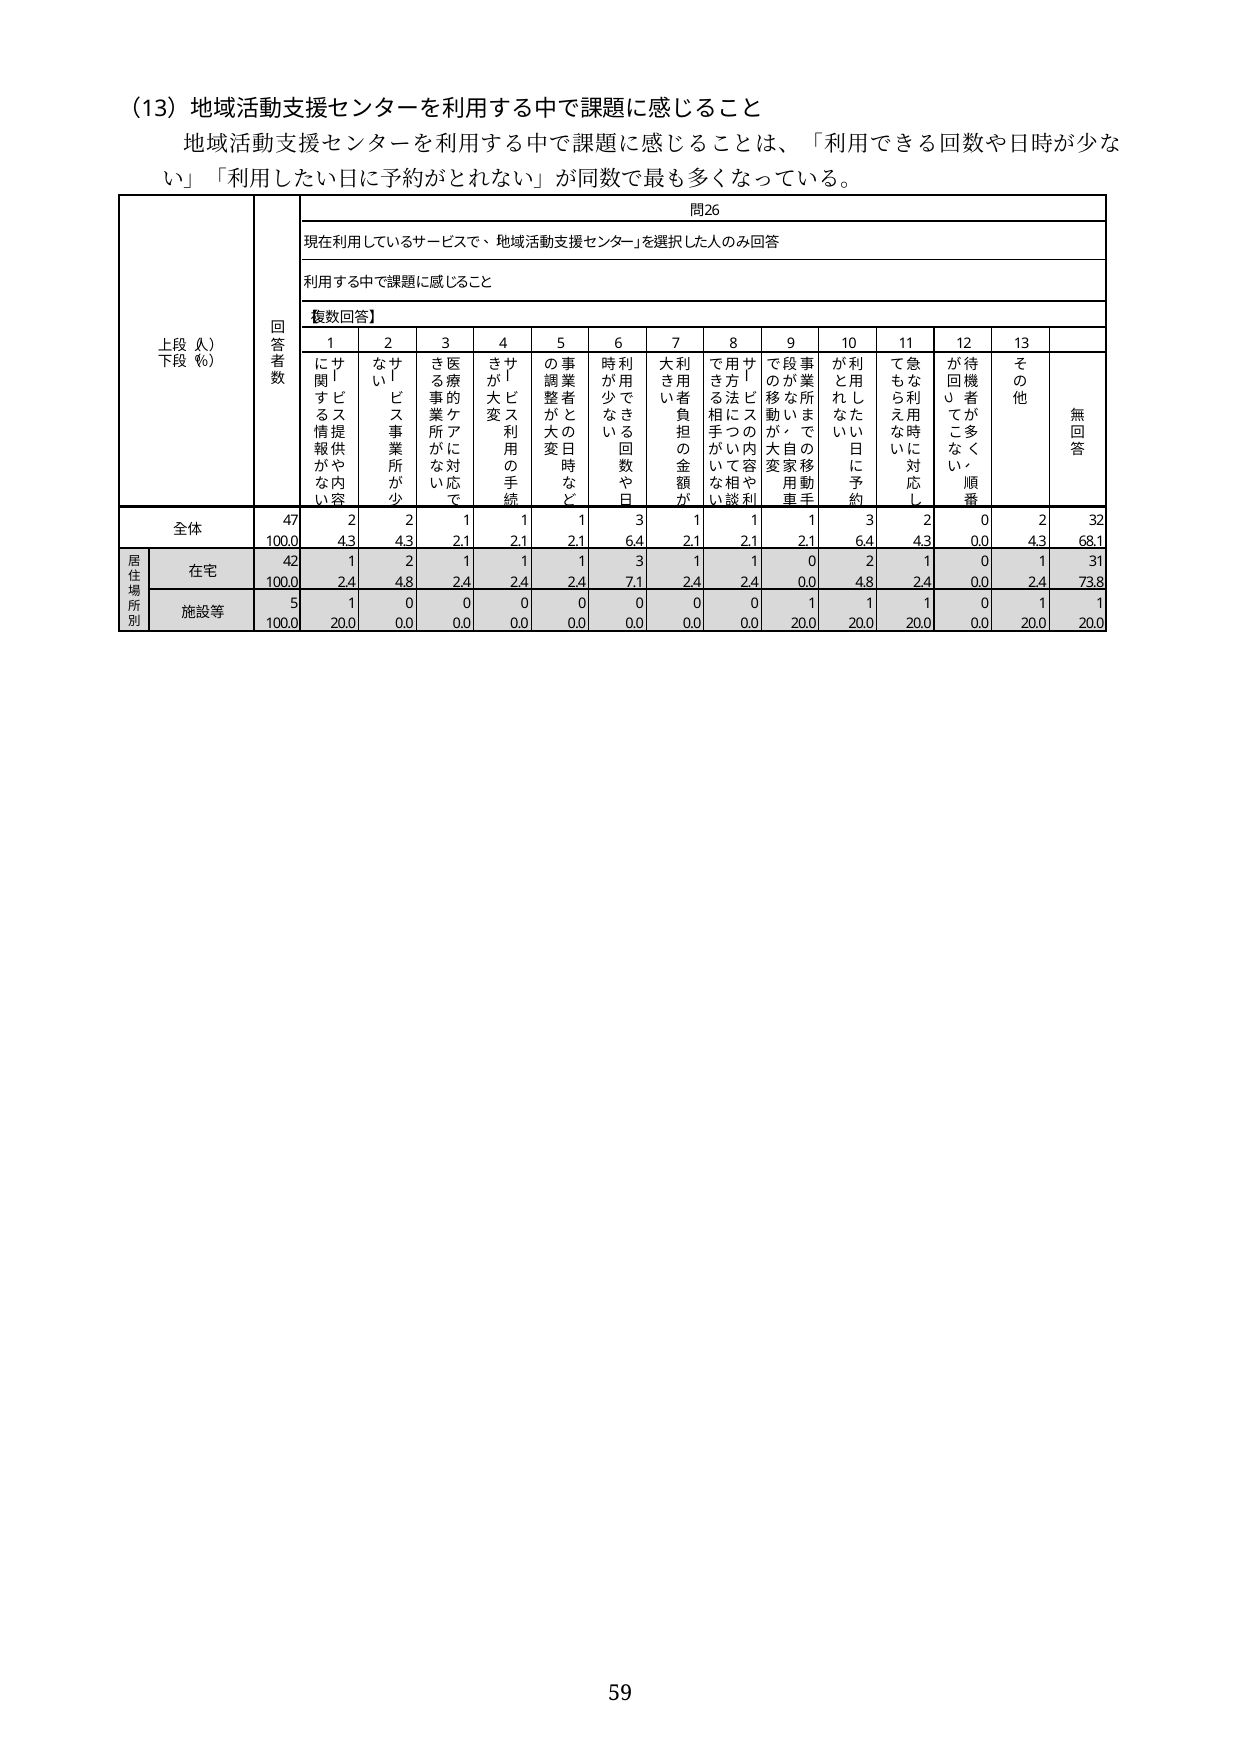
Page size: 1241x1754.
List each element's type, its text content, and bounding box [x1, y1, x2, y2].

text （13）地域活動支援センターを利用する中で課題に感じること [118, 89, 1122, 124]
text 地域活動支援センターを利用する中で課題に感じることは、「利用できる回数や日時が少ない」「利用したい日に予約がとれない」が同数で最も多くなっている。 [162, 124, 1122, 194]
